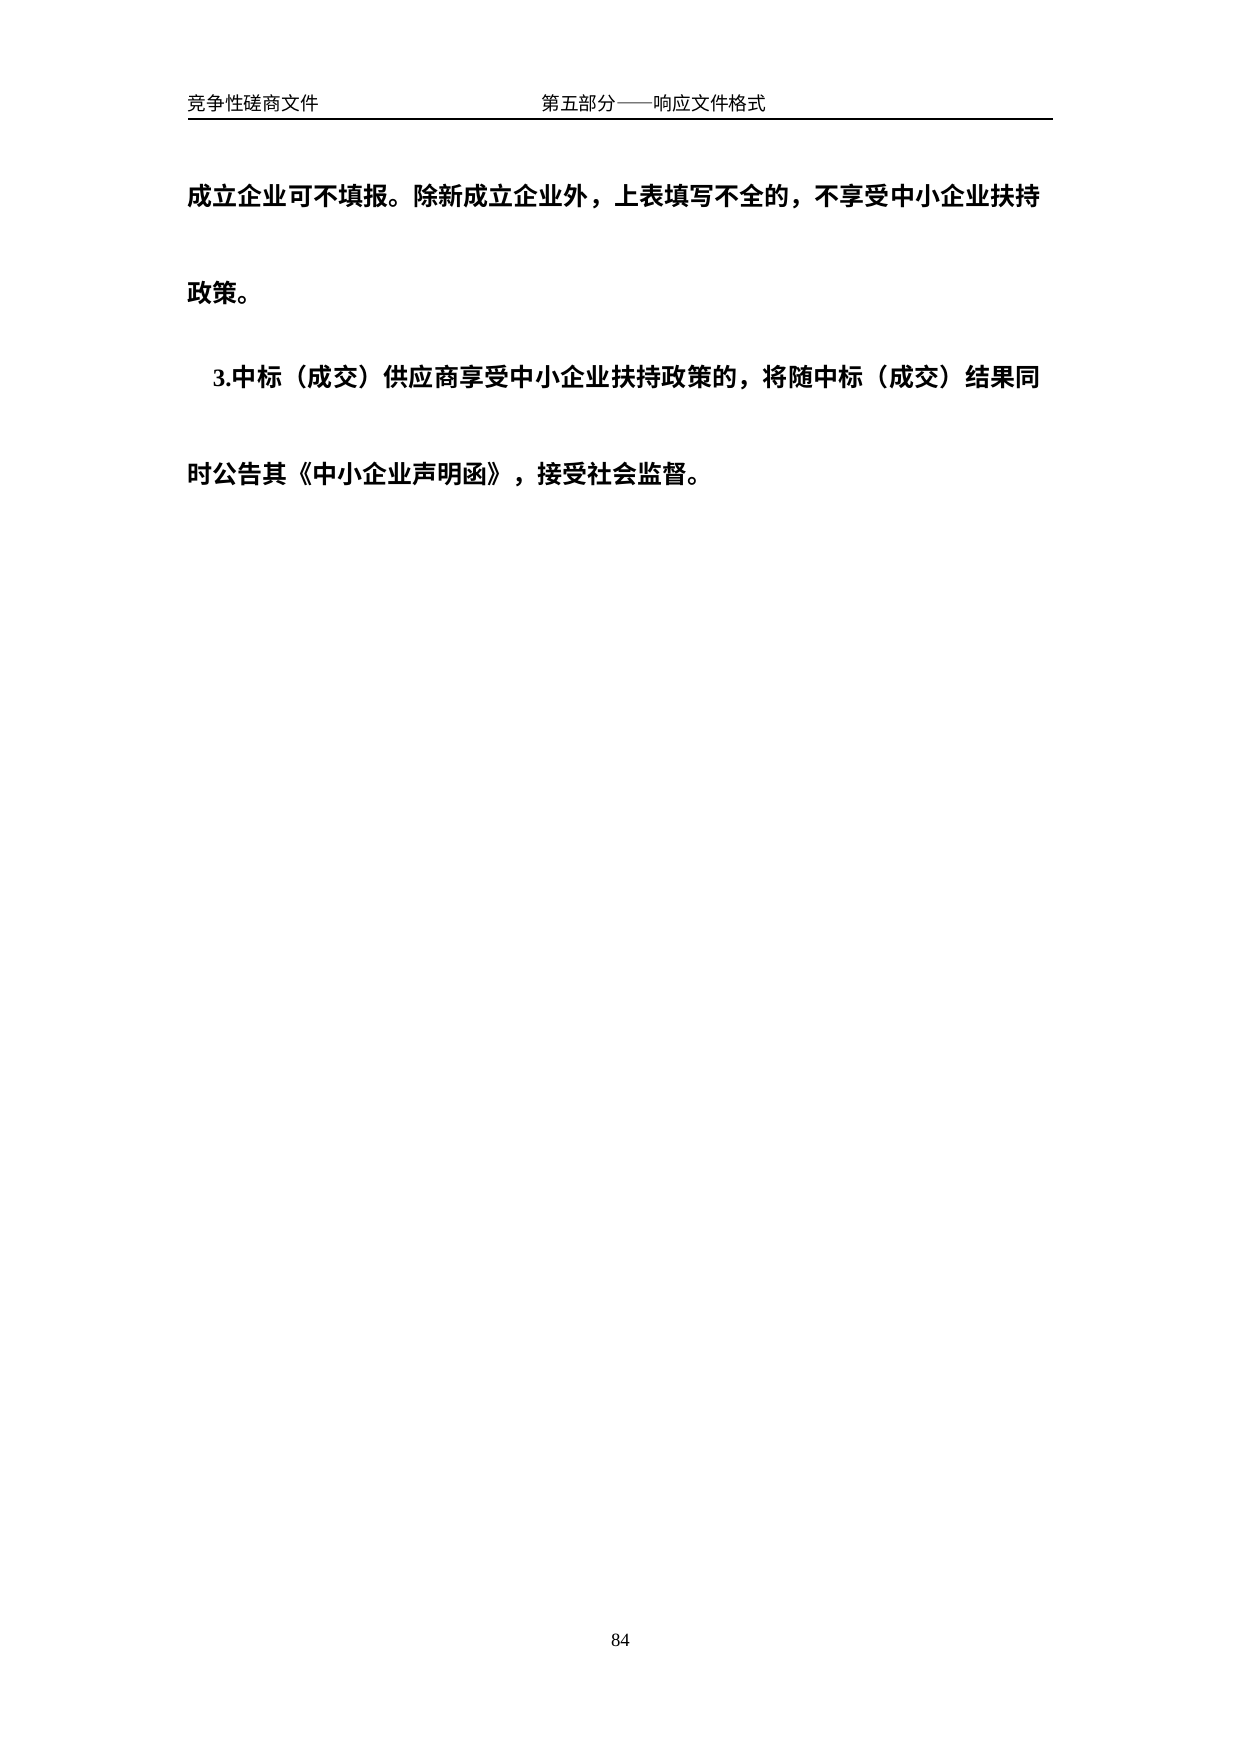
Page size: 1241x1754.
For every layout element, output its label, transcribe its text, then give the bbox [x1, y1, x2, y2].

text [187, 162, 1044, 324]
text 3.中标（成交）供应商享受中小企业扶持政策的，将随中标（成交）结果同时公告其《中小企业声明函》，接受社会监督。 [187, 343, 1044, 505]
